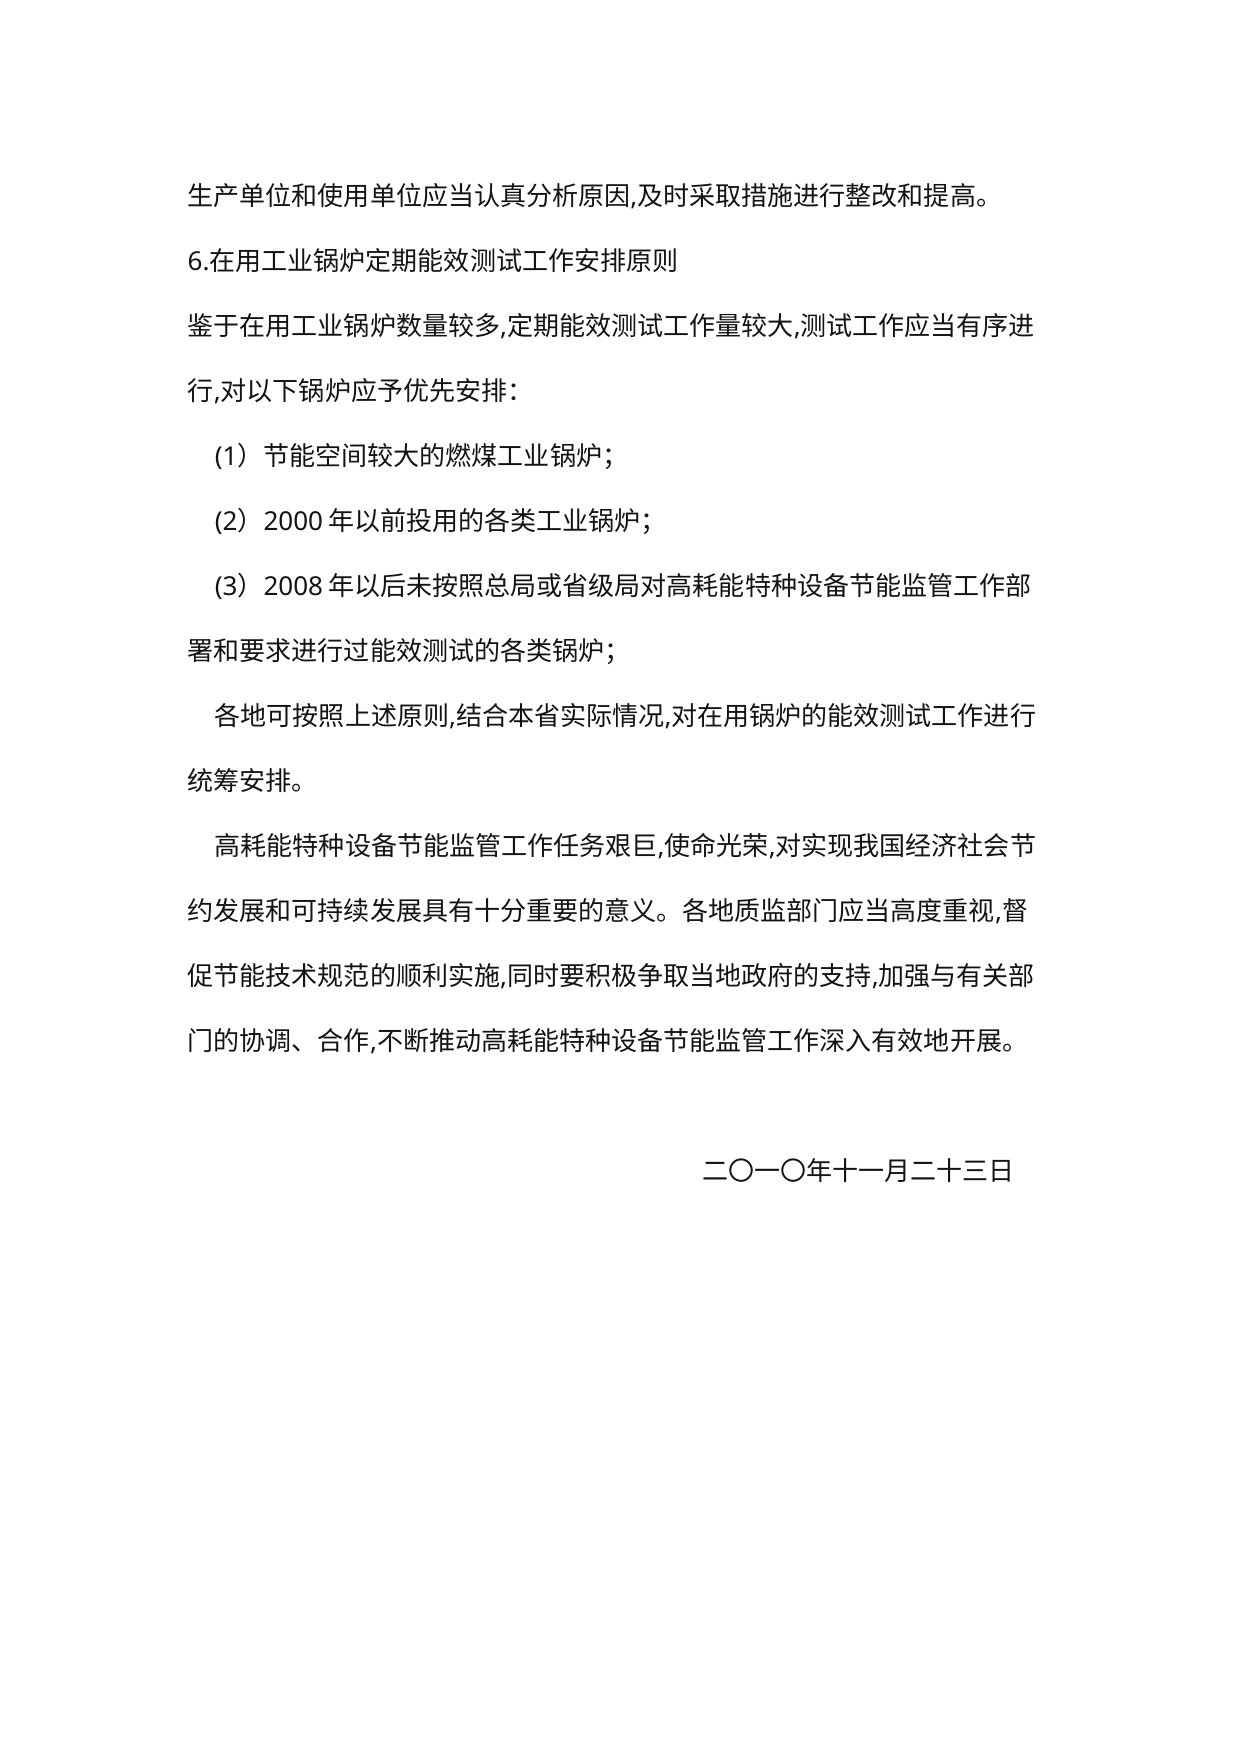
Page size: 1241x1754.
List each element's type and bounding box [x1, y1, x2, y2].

text [187, 162, 1053, 1202]
